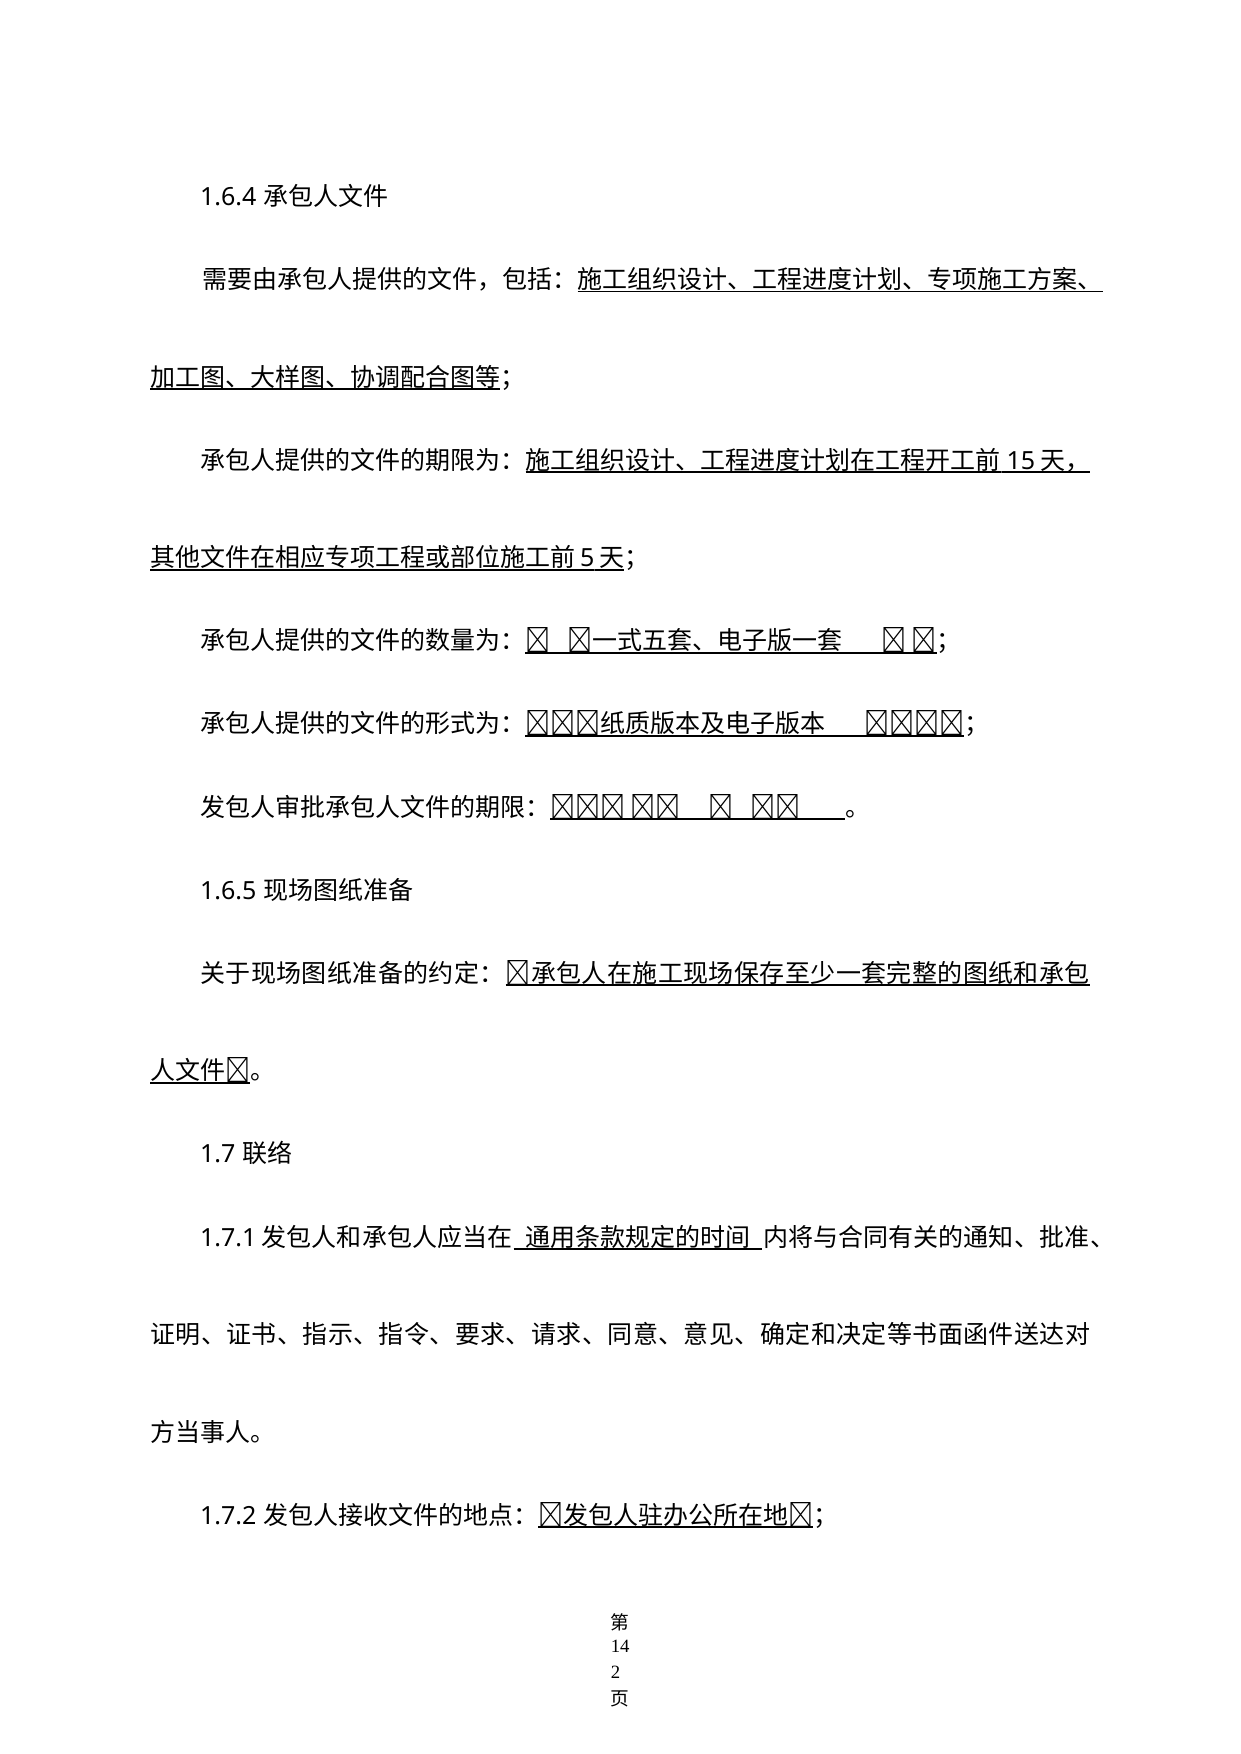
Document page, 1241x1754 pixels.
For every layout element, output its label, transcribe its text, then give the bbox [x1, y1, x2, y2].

text 1.6.5 现场图纸准备 [150, 856, 1090, 921]
text 1.7 联络 [150, 1119, 1090, 1184]
text 承包人提供的文件的数量为： 一式五套、电子版一套  ； [150, 606, 1090, 671]
text 需要由承包人提供的文件，包括：施工组织设计、工程进度计划、专项施工方案、加工图、大样图、协调配合图等； [150, 245, 1090, 408]
text 关于现场图纸准备的约定：承包人在施工现场保存至少一套完整的图纸和承包人文件。 [150, 939, 1090, 1101]
text 发包人审批承包人文件的期限：    。 [150, 773, 1090, 838]
text 1.7.1发包人和承包人应当在 通用条款规定的时间 内将与合同有关的通知、批准、证明、证书、指示、指令、要求、请求、同意、意见、确定和决定等书面函件送达对方当事人。 [150, 1203, 1090, 1463]
text 1.7.2 发包人接收文件的地点：发包人驻办公所在地； [150, 1481, 1090, 1546]
text 承包人提供的文件的形式为：纸质版本及电子版本 ； [150, 689, 1090, 754]
text 承包人提供的文件的期限为：施工组织设计、工程进度计划在工程开工前15天，其他文件在相应专项工程或部位施工前5天； [150, 426, 1090, 588]
text 1.6.4 承包人文件 [150, 162, 1090, 227]
